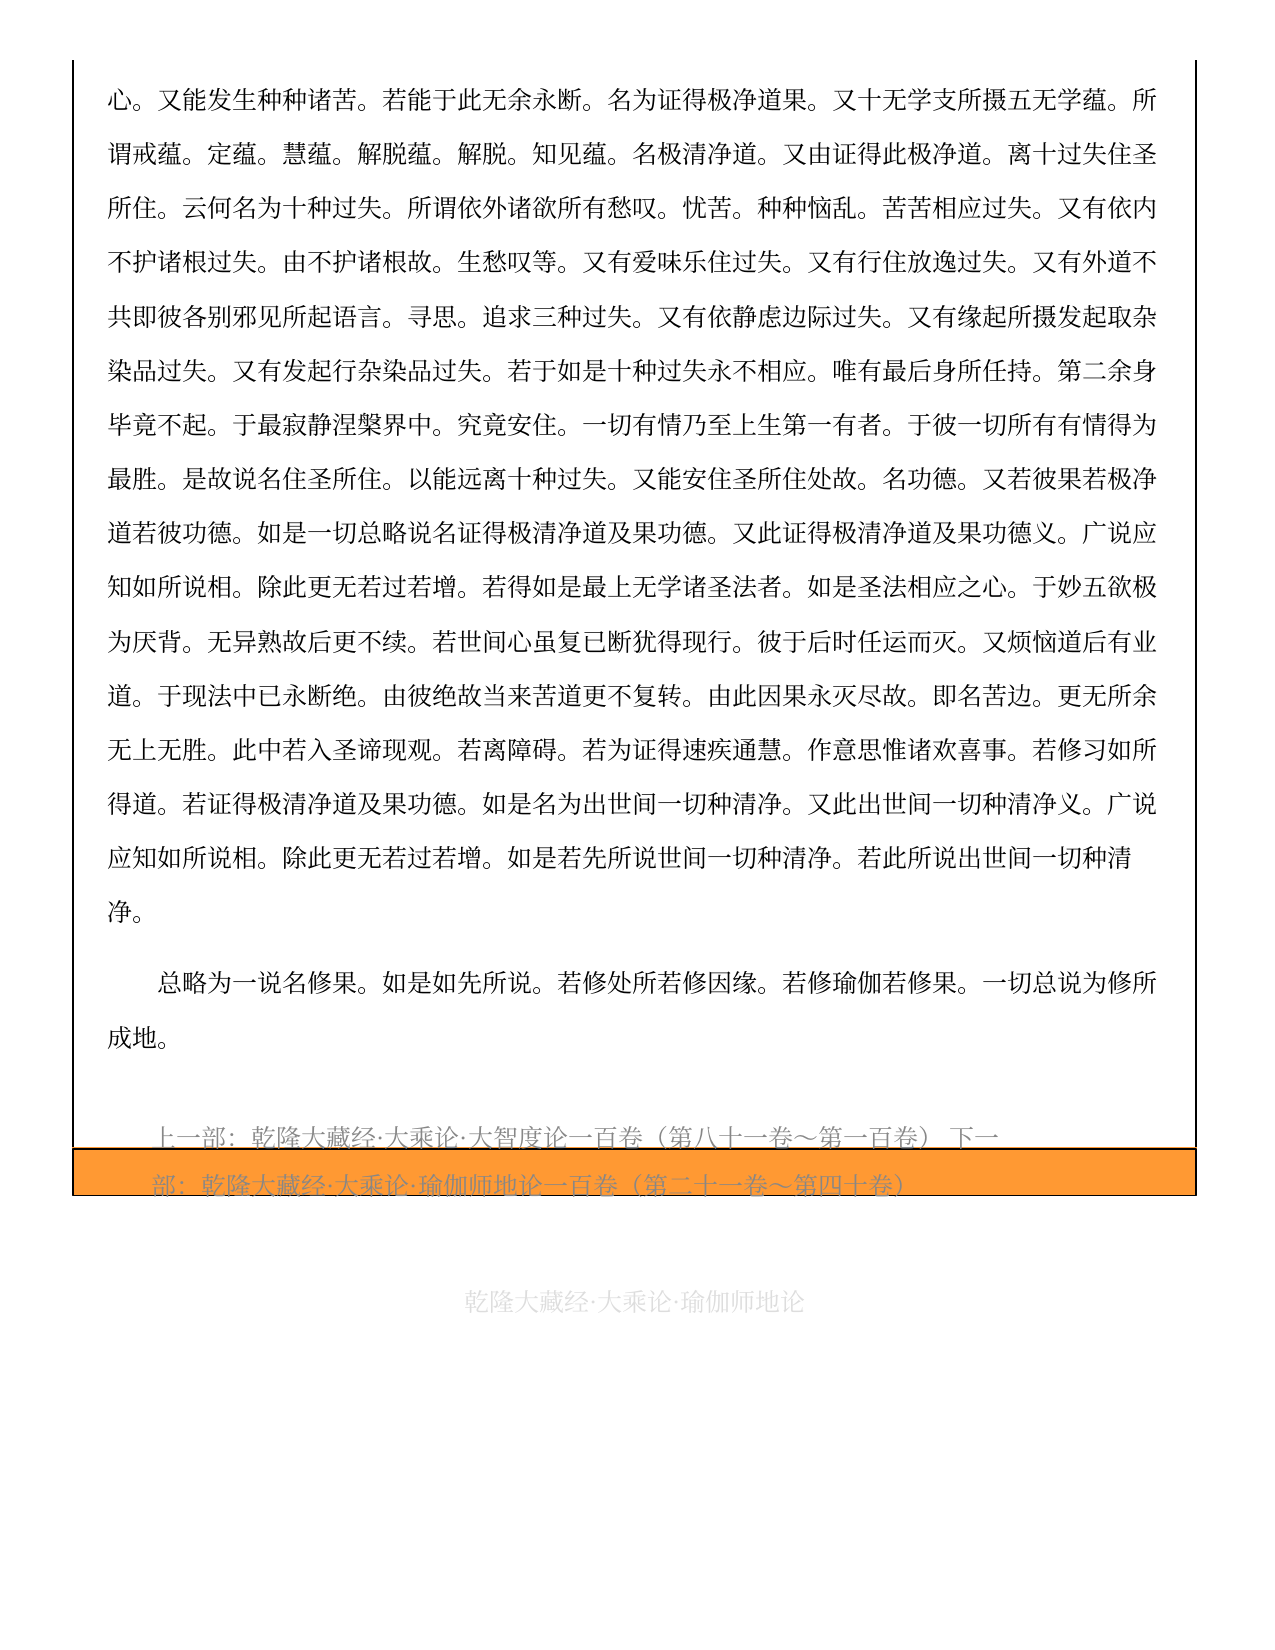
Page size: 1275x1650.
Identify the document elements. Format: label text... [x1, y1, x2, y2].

text 心。又能发生种种诸苦。若能于此无余永断。名为证得极净道果。又十无学支所摄五无学蕴。所谓戒蕴。定蕴。慧蕴。解脱蕴。解脱。知见蕴。名极清净道。又由证得此极净道。离十过失住圣所住。云何名为十种过失。所谓依外诸欲所有愁叹。忧苦。种种恼乱。苦苦相应过失。又有依内不护诸根过失。由不护诸根故。生愁叹等。又有爱味乐住过失。又有行住放逸过失。又有外道不共即彼各别邪见所起语言。寻思。追求三种过失。又有依静虑边际过失。又有缘起所摄发起取杂染品过失。又有发起行杂染品过失。若于如是十种过失永不相应。唯有最后身所任持。第二余身毕竟不起。于最寂静涅槃界中。究竟安住。一切有情乃至上生第一有者。于彼一切所有有情得为最胜。是故说名住圣所住。以能远离十种过失。又能安住圣所住处故。名功德。又若彼果若极净道若彼功德。如是一切总略说名证得极清净道及果功德。又此证得极清净道及果功德义。广说应知如所说相。除此更无若过若增。若得如是最上无学诸圣法者。如是圣法相应之心。于妙五欲极为厌背。无异熟故后更不续。若世间心虽复已断犹得现行。彼于后时任运而灭。又烦恼道后有业道。于现法中已永断绝。由彼绝故当来苦道更不复转。由此因果永灭尽故。即名苦边。更无所余无上无胜。此中若入圣谛现观。若离障碍。若为证得速疾通慧。作意思惟诸欢喜事。若修习如所得道。若证得极清净道及果功德。如是名为出世间一切种清净。又此出世间一切种清净义。广说应知如所说相。除此更无若过若增。如是若先所说世间一切种清净。若此所说出世间一切种清 净。 [107, 81, 1159, 929]
text 上一部：乾隆大藏经·大乘论·大智度论一百卷（第八十一卷～第一百卷） 下一部：乾隆大藏经·大乘论·瑜伽师地论一百卷（第二十一卷～第四十卷） [151, 1118, 1003, 1203]
text 总略为一说名修果。如是如先所说。若修处所若修因缘。若修瑜伽若修果。一切总说为修所成地。 [107, 964, 1159, 1054]
text 乾隆大藏经·大乘论·瑜伽师地论 [106, 1283, 1163, 1319]
